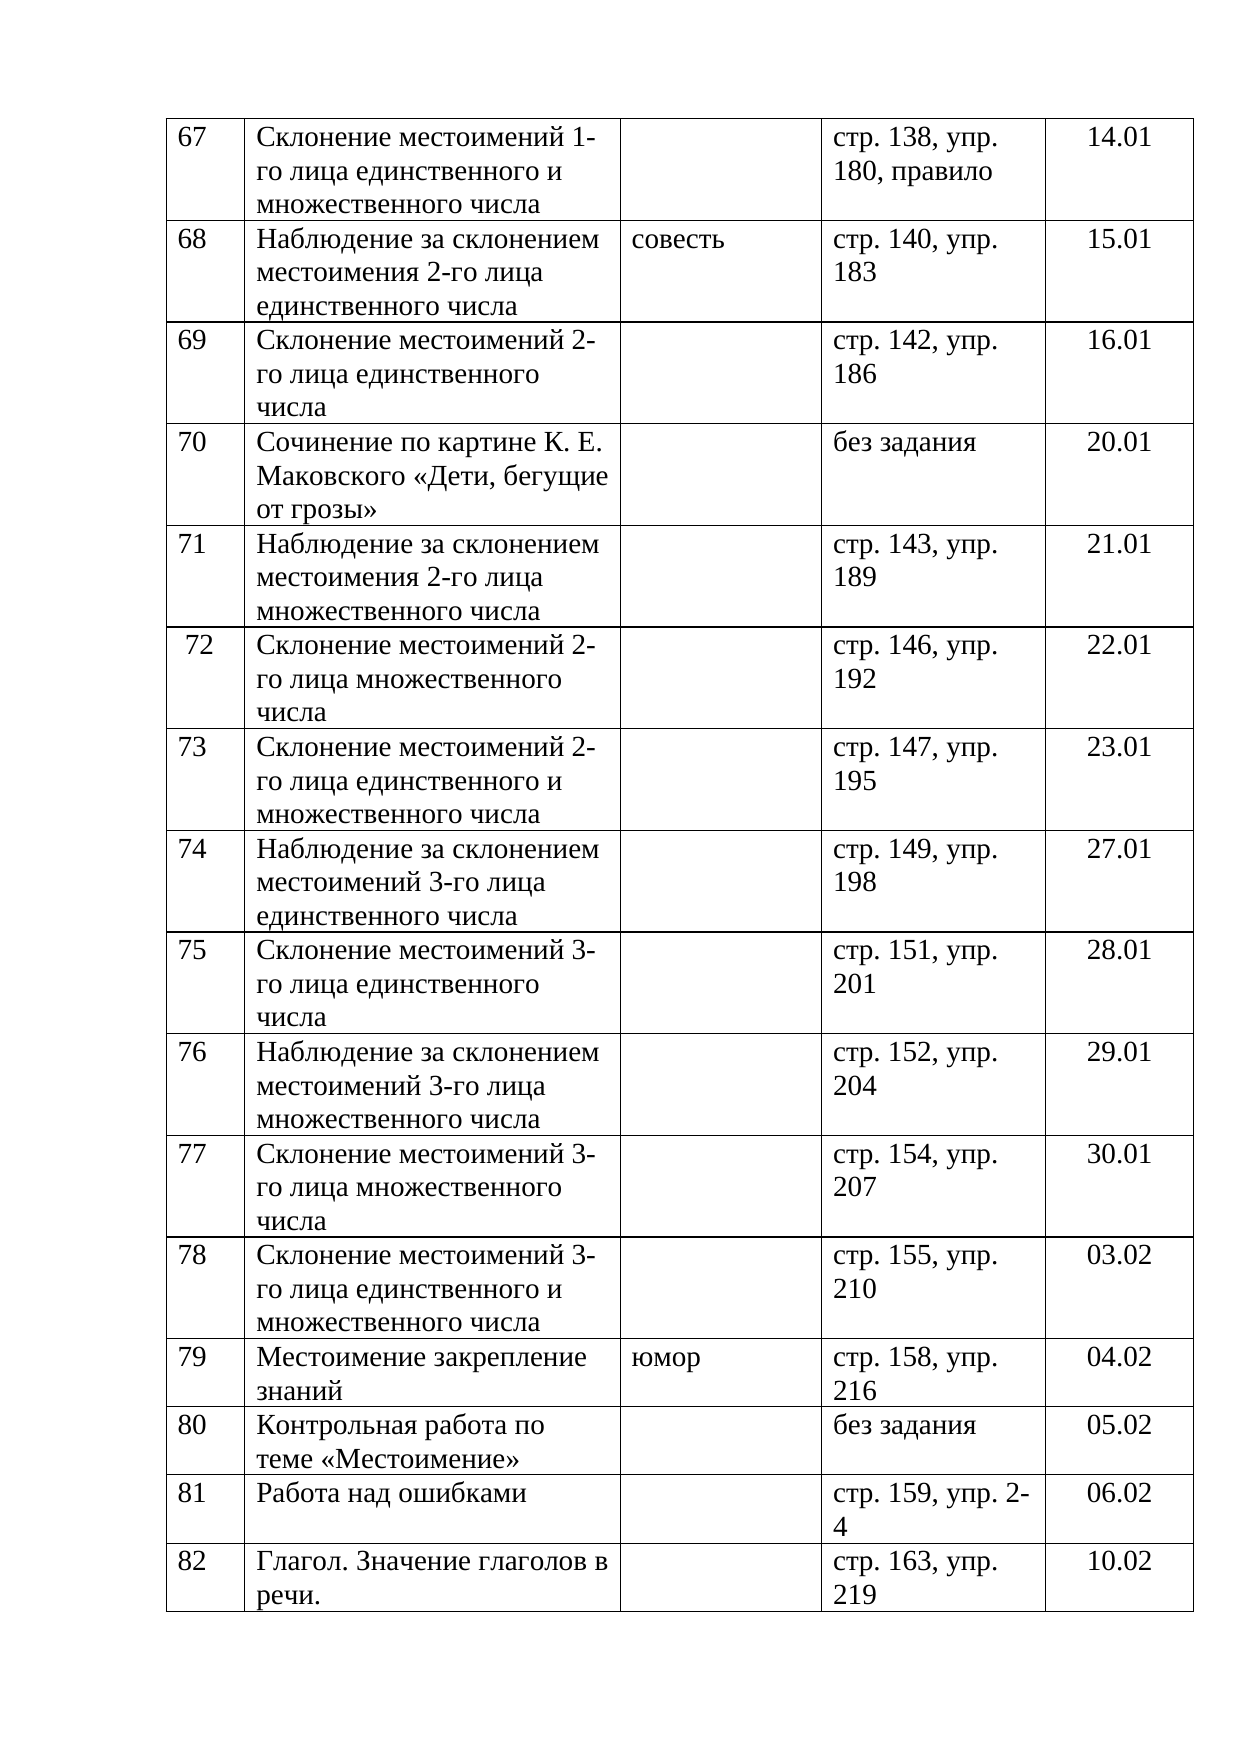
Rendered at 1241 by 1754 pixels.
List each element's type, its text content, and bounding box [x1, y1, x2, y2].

table_cell Наблюдение за склонением местоимения 2-го лица множественного числа [245, 526, 620, 626]
table_cell Сочинение по картине К. Е. Маковского «Дети, бегущие от грозы» [245, 424, 620, 525]
table_cell 10.02 [1046, 1544, 1193, 1611]
table_cell 76 [167, 1034, 244, 1135]
table_cell [621, 1407, 821, 1474]
table_cell 22.01 [1046, 628, 1193, 728]
table_cell 77 [167, 1136, 244, 1236]
table_cell 75 [167, 933, 244, 1033]
table_cell 73 [167, 729, 244, 830]
table_cell Склонение местоимений 3-го лица единственного числа [245, 933, 620, 1033]
table_cell 82 [167, 1544, 244, 1611]
table_cell [621, 628, 821, 728]
table_cell 14.01 [1046, 119, 1193, 220]
table_cell [621, 1475, 821, 1542]
table_cell 78 [167, 1238, 244, 1338]
table_cell Склонение местоимений 1-го лица единственного и множественного числа [245, 119, 620, 220]
table_cell Глагол. Значение глаголов в речи. [245, 1544, 620, 1611]
table_cell стр. 155, упр. 210 [822, 1238, 1045, 1338]
table_cell стр. 163, упр. 219 [822, 1544, 1045, 1611]
table_cell [621, 1136, 821, 1236]
table_cell стр. 140, упр. 183 [822, 221, 1045, 321]
table_cell 03.02 [1046, 1238, 1193, 1338]
table_cell 81 [167, 1475, 244, 1542]
table_cell 04.02 [1046, 1339, 1193, 1406]
table_cell Работа над ошибками [245, 1475, 620, 1542]
table_cell [621, 323, 821, 423]
table_cell [621, 1238, 821, 1338]
table_cell стр. 158, упр. 216 [822, 1339, 1045, 1406]
table_cell 79 [167, 1339, 244, 1406]
table_cell 74 [167, 831, 244, 931]
table_cell 05.02 [1046, 1407, 1193, 1474]
table_cell Наблюдение за склонением местоимения 2-го лица единственного числа [245, 221, 620, 321]
table_cell 28.01 [1046, 933, 1193, 1033]
table_cell 72 [167, 628, 244, 728]
table_cell 70 [167, 424, 244, 525]
table_cell 20.01 [1046, 424, 1193, 525]
table_cell 67 [167, 119, 244, 220]
table_cell [621, 1034, 821, 1135]
table_cell стр. 143, упр. 189 [822, 526, 1045, 626]
table_cell 71 [167, 526, 244, 626]
table_cell Контрольная работа по теме «Местоимение» [245, 1407, 620, 1474]
table_cell [621, 526, 821, 626]
table_cell стр. 154, упр. 207 [822, 1136, 1045, 1236]
table_cell стр. 149, упр. 198 [822, 831, 1045, 931]
table_cell стр. 146, упр. 192 [822, 628, 1045, 728]
table_cell Склонение местоимений 3-го лица множественного числа [245, 1136, 620, 1236]
table_cell 30.01 [1046, 1136, 1193, 1236]
table_cell [621, 119, 821, 220]
table_cell стр. 151, упр. 201 [822, 933, 1045, 1033]
table_cell юмор [621, 1339, 821, 1406]
table_cell Склонение местоимений 2-го лица единственного и множественного числа [245, 729, 620, 830]
table_cell [621, 1544, 821, 1611]
table_cell 68 [167, 221, 244, 321]
table_cell Склонение местоимений 2-го лица множественного числа [245, 628, 620, 728]
table_cell без задания [822, 1407, 1045, 1474]
table_cell Наблюдение за склонением местоимений 3-го лица множественного числа [245, 1034, 620, 1135]
table_cell совесть [621, 221, 821, 321]
table_cell 06.02 [1046, 1475, 1193, 1542]
table_cell стр. 138, упр. 180, правило [822, 119, 1045, 220]
table_cell стр. 147, упр. 195 [822, 729, 1045, 830]
table_cell 23.01 [1046, 729, 1193, 830]
table_cell Наблюдение за склонением местоимений 3-го лица единственного числа [245, 831, 620, 931]
table_cell [621, 729, 821, 830]
table_cell [621, 424, 821, 525]
table_cell Склонение местоимений 2-го лица единственного числа [245, 323, 620, 423]
table_cell 27.01 [1046, 831, 1193, 931]
table_cell 29.01 [1046, 1034, 1193, 1135]
table_cell Местоимение закрепление знаний [245, 1339, 620, 1406]
table_cell без задания [822, 424, 1045, 525]
table_cell стр. 159, упр. 2-4 [822, 1475, 1045, 1542]
table_cell 21.01 [1046, 526, 1193, 626]
table_cell 80 [167, 1407, 244, 1474]
table_cell 69 [167, 323, 244, 423]
table_cell [621, 933, 821, 1033]
table_cell 15.01 [1046, 221, 1193, 321]
table_cell [621, 831, 821, 931]
table_cell стр. 142, упр. 186 [822, 323, 1045, 423]
table_cell 16.01 [1046, 323, 1193, 423]
table_cell Склонение местоимений 3-го лица единственного и множественного числа [245, 1238, 620, 1338]
table_cell стр. 152, упр. 204 [822, 1034, 1045, 1135]
